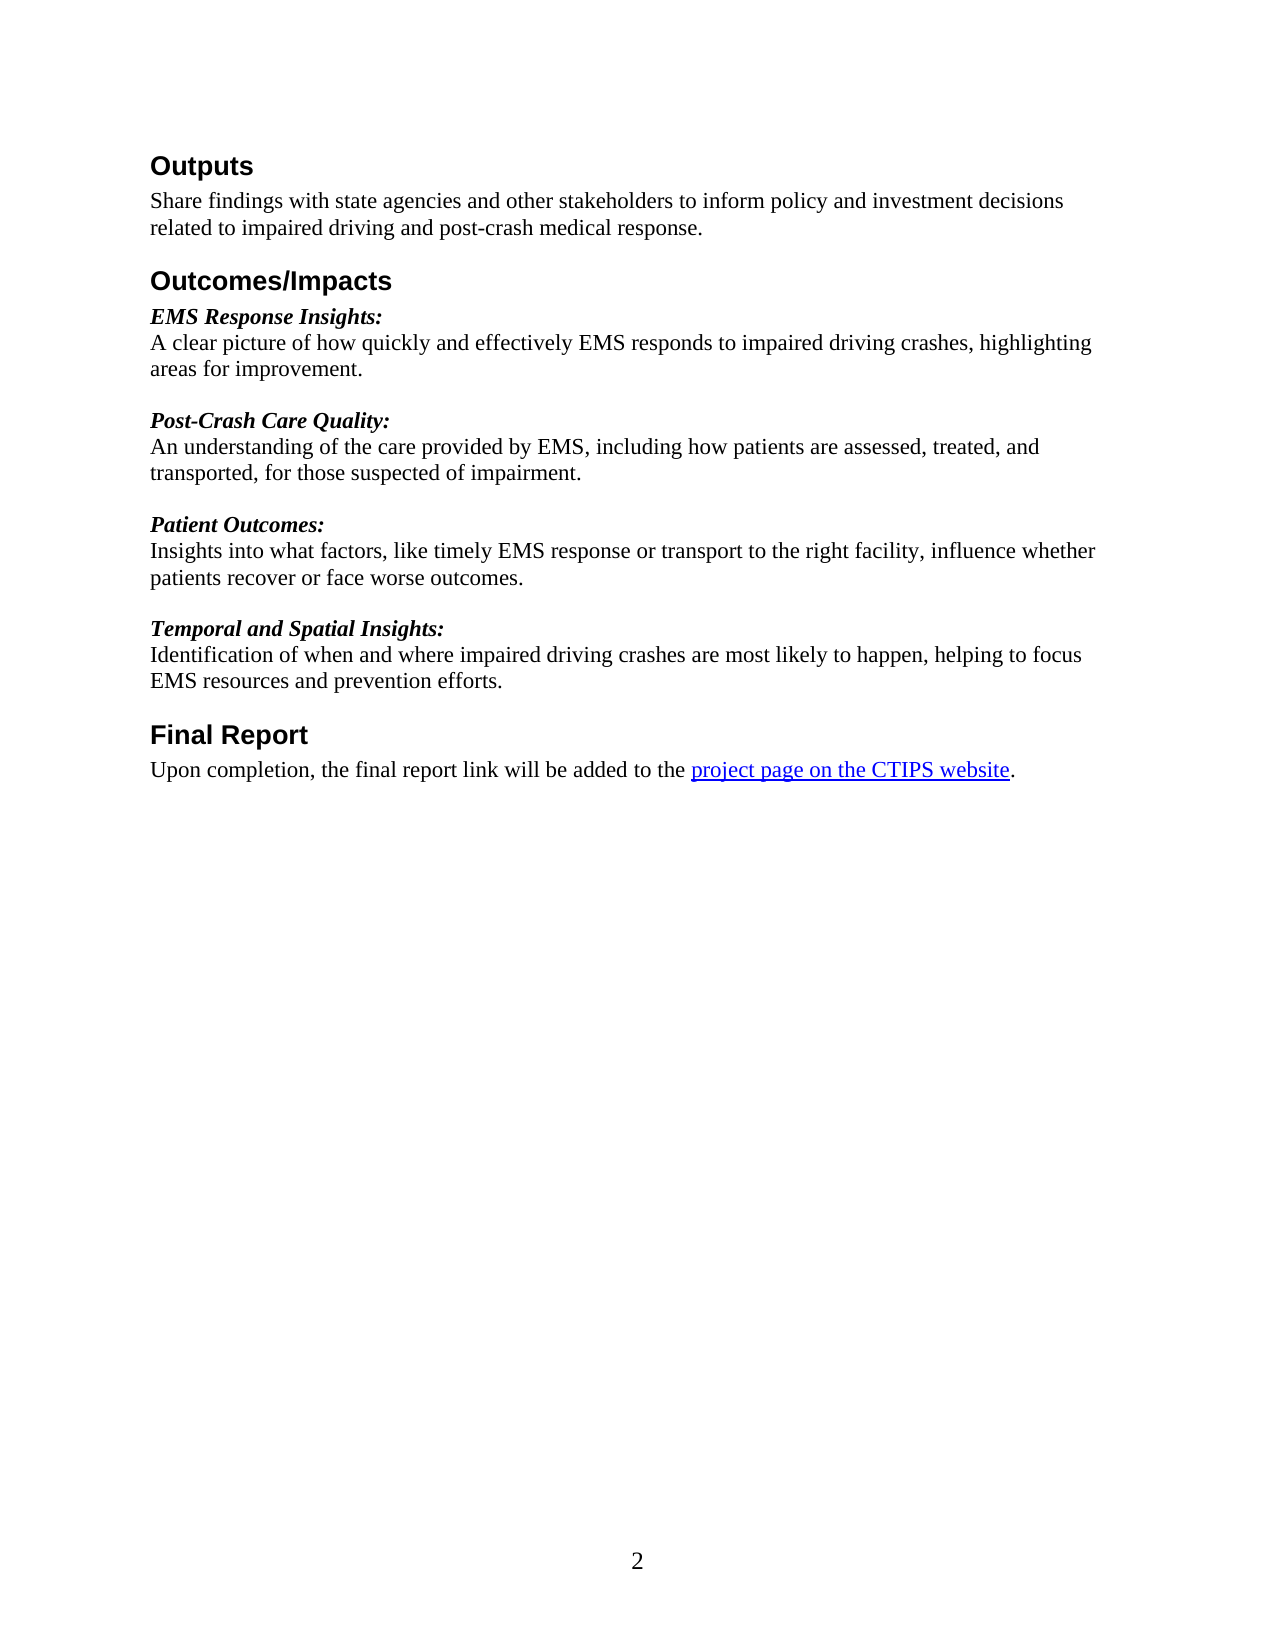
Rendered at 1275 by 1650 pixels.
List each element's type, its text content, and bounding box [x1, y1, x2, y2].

subtitle Outcomes/Impacts [150, 265, 1125, 296]
text Post-Crash Care Quality: [150, 407, 1125, 433]
text An understanding of the care provided by EMS, including how patients are assessed, treated, and transported, for those suspected of impairment. [150, 433, 1125, 486]
text A clear picture of how quickly and effectively EMS responds to impaired driving crashes, highlighting areas for improvement. [150, 329, 1125, 382]
text Share findings with state agencies and other stakeholders to inform policy and investment decisions related to impaired driving and post-crash medical response. [150, 187, 1125, 240]
text Identification of when and where impaired driving crashes are most likely to happen, helping to focus EMS resources and prevention efforts. [150, 641, 1125, 694]
text Patient Outcomes: [150, 511, 1125, 537]
text Temporal and Spatial Insights: [150, 615, 1125, 641]
text EMS Response Insights: [150, 303, 1125, 329]
text Upon completion, the final report link will be added to the project page on the CTIPS website. [150, 756, 1125, 783]
subtitle Final Report [150, 719, 1125, 750]
text Insights into what factors, like timely EMS response or transport to the right facility, influence whether patients recover or face worse outcomes. [150, 537, 1125, 590]
subtitle Outputs [150, 150, 1125, 181]
